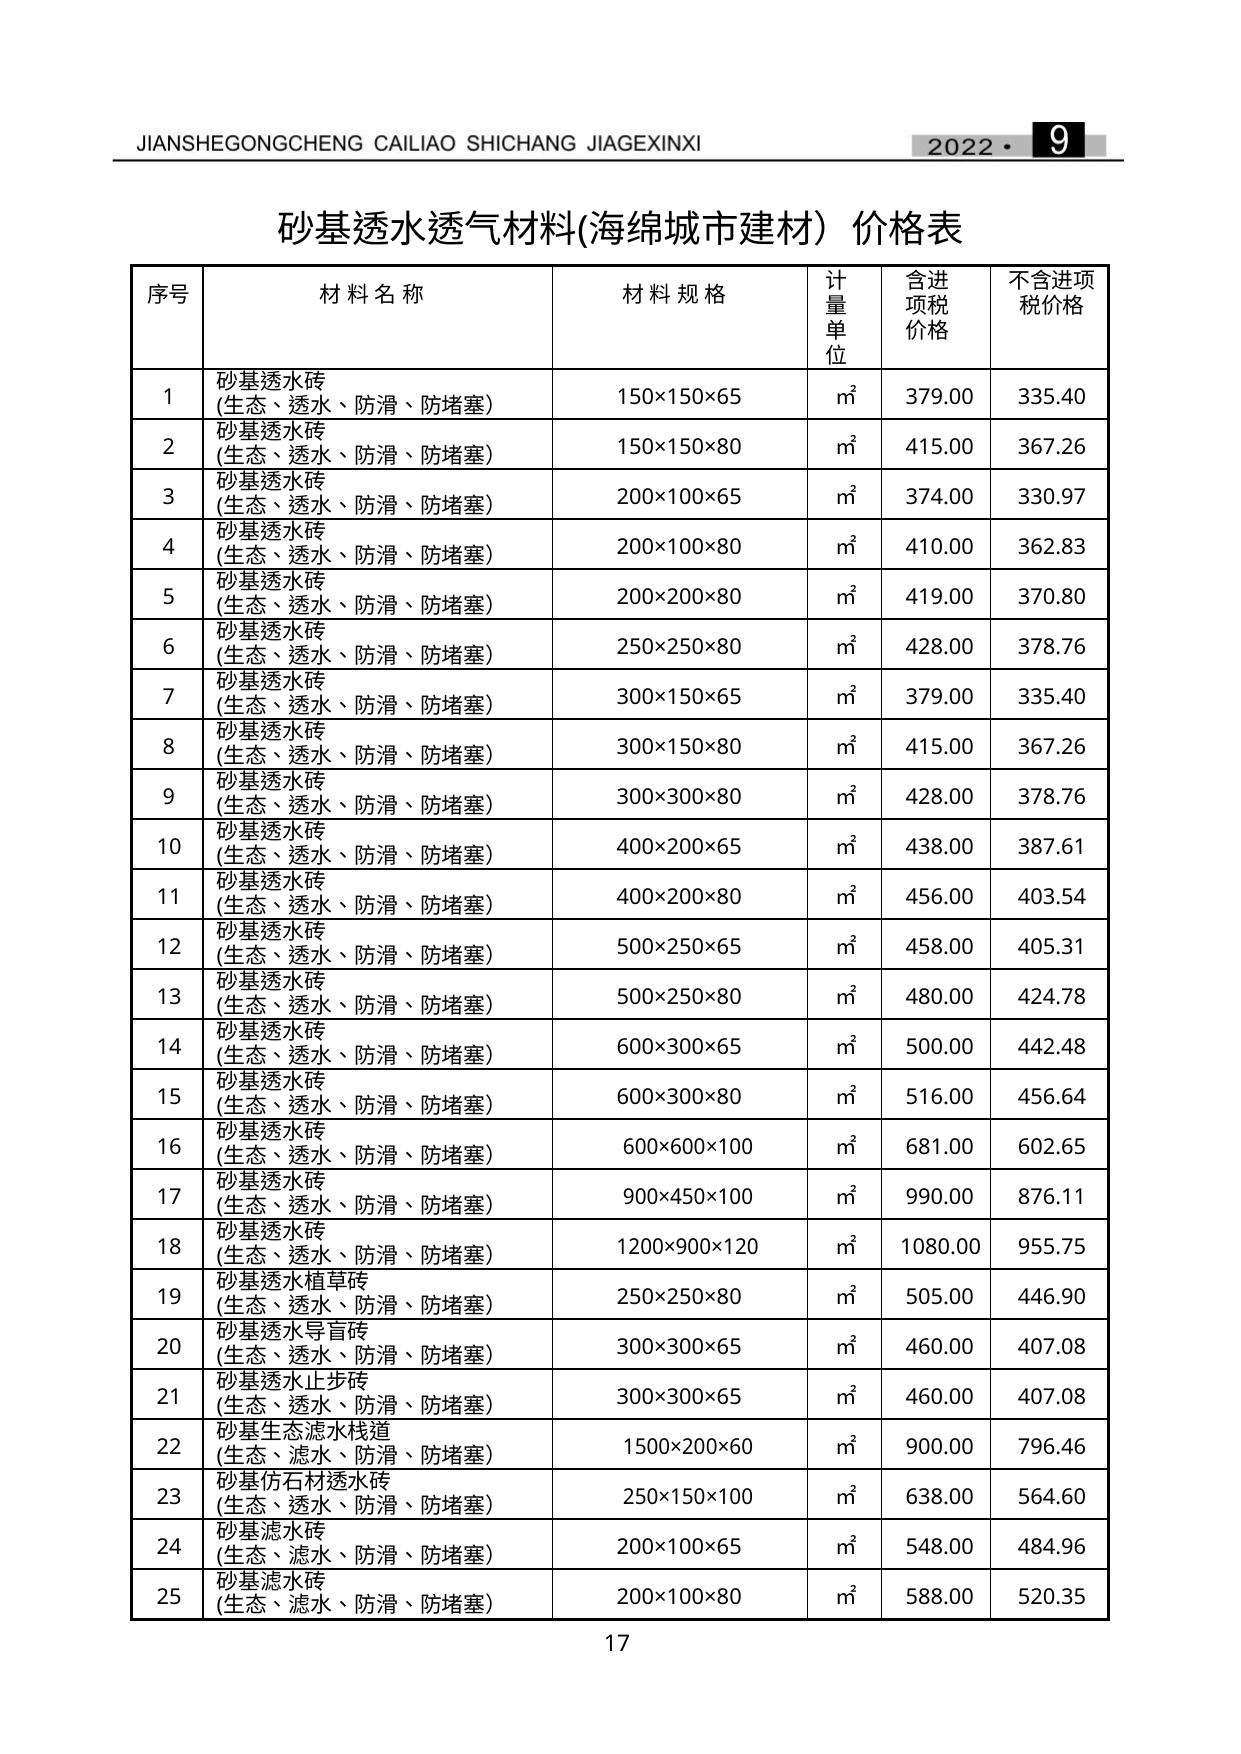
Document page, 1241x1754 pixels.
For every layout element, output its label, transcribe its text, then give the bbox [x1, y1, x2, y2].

text 砂基透水透气材料(海绵城市建材）价格表 [145, 202, 1095, 253]
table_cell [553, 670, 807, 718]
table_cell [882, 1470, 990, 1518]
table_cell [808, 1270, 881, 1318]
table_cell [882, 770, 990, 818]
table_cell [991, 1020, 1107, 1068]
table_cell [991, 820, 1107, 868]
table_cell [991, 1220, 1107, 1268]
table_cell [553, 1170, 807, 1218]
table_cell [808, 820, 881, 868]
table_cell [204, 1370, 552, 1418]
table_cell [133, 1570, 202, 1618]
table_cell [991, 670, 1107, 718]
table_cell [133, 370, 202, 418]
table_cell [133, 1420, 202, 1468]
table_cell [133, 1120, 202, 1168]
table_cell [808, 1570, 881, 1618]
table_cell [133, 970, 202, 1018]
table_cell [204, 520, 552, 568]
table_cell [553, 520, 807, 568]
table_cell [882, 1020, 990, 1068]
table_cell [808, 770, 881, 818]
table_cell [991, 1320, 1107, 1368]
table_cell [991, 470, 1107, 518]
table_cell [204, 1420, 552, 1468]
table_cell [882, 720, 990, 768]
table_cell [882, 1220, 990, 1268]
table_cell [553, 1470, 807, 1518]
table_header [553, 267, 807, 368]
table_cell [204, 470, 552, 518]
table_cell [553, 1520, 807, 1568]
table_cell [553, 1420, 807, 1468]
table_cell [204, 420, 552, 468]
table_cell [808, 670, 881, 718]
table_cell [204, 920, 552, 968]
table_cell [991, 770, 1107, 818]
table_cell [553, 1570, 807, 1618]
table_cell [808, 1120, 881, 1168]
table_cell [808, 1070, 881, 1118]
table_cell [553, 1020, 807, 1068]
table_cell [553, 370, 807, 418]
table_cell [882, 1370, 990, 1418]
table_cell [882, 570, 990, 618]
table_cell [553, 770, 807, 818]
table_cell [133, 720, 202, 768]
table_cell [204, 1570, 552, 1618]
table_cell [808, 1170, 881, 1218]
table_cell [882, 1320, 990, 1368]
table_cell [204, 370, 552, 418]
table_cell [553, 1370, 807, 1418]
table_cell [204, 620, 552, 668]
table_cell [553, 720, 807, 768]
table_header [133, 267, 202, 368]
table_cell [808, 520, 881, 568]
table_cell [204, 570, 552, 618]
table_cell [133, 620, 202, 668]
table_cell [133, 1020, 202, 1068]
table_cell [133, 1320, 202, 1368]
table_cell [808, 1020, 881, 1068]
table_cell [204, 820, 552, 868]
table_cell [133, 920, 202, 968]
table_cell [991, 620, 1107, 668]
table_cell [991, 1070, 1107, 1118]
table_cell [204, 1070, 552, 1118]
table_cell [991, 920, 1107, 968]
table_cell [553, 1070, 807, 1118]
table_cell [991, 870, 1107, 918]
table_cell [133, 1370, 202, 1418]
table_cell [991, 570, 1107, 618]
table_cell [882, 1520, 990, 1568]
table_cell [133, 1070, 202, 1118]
picture [112, 122, 1125, 162]
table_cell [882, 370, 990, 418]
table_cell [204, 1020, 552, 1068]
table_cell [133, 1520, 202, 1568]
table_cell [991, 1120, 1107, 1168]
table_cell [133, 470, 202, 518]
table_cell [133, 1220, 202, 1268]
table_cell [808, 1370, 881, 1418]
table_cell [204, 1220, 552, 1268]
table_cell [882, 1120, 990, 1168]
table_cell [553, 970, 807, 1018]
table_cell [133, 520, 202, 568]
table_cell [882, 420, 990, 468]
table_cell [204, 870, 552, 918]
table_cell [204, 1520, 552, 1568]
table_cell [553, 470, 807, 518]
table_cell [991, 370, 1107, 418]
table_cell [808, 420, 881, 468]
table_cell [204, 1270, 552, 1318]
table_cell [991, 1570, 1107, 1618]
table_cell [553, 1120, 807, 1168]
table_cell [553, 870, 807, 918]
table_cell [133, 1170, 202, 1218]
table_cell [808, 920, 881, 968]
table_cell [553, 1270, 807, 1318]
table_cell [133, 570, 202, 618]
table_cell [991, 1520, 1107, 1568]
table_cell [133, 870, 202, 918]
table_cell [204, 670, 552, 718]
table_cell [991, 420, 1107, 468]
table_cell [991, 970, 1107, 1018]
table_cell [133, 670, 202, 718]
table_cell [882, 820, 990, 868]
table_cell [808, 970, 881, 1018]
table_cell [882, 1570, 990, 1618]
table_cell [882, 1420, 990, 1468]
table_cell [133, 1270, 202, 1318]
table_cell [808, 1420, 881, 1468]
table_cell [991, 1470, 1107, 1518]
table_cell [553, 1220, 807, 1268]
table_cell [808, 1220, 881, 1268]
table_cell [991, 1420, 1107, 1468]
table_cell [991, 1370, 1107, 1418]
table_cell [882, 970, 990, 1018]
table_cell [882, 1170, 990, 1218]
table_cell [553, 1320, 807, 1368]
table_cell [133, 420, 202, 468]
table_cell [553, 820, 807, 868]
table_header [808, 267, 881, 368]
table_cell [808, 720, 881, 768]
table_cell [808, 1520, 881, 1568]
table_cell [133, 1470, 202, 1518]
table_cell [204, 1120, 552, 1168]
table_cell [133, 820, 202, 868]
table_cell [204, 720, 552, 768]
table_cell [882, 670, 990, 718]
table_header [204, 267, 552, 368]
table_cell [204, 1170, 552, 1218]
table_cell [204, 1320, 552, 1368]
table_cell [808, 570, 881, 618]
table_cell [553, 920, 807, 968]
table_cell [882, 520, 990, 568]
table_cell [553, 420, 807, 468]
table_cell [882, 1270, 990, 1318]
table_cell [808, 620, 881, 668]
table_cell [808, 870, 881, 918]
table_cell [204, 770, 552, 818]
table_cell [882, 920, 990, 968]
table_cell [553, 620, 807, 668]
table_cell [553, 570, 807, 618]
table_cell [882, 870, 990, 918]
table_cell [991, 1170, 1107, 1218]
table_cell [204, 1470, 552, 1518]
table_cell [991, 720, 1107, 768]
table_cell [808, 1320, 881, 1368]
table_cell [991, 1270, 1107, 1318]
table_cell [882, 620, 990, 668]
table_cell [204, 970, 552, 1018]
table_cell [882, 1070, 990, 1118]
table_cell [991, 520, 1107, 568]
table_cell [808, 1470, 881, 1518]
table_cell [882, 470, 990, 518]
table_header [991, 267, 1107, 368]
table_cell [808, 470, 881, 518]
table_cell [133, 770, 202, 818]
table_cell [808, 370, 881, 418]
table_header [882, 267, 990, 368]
